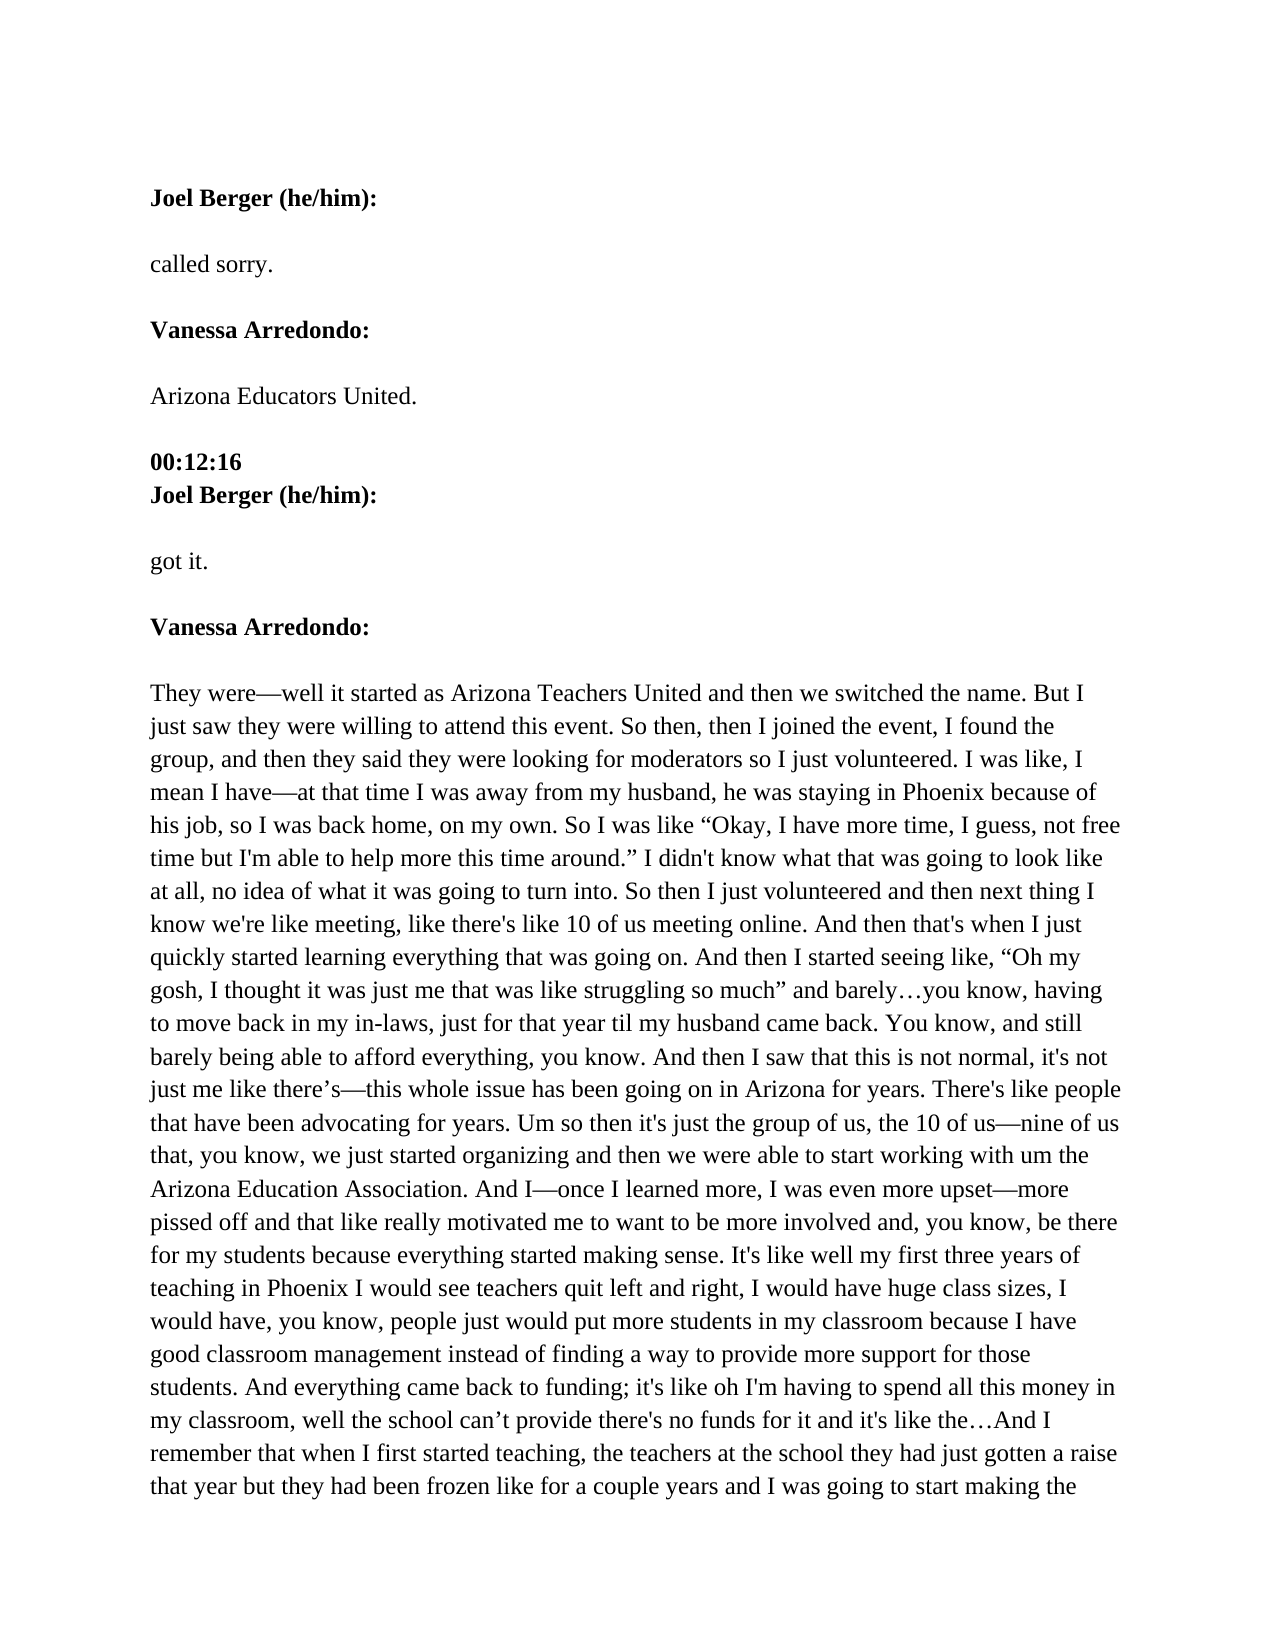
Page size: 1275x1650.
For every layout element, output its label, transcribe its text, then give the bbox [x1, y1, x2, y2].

text Vanessa Arredondo: [150, 612, 1125, 641]
text called sorry. [150, 249, 1125, 278]
text Arizona Educators United. [150, 381, 1125, 410]
text 00:12:16 [150, 447, 1125, 476]
text Vanessa Arredondo: [150, 315, 1125, 344]
text got it. [150, 546, 1125, 575]
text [150, 678, 1125, 1499]
text Joel Berger (he/him): [150, 480, 1125, 509]
text Joel Berger (he/him): [150, 183, 1125, 212]
